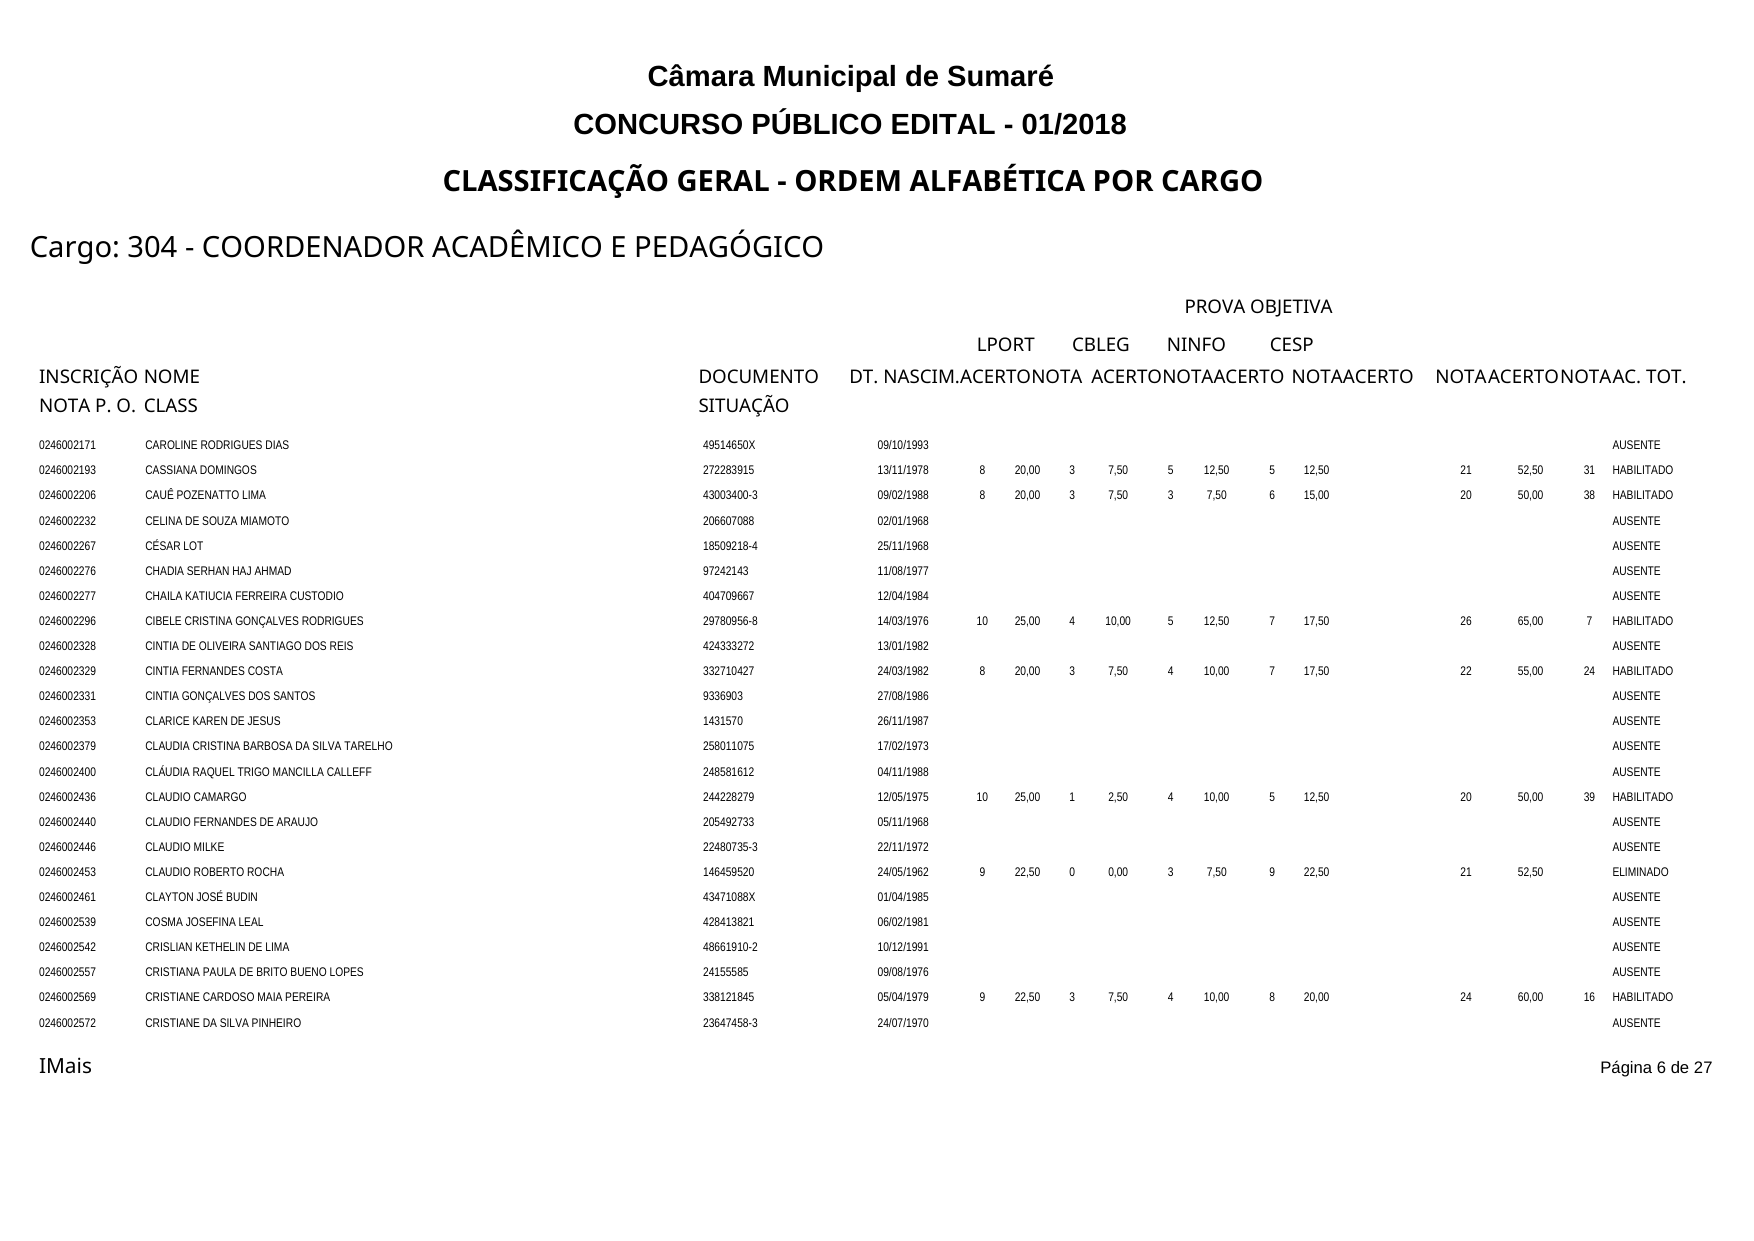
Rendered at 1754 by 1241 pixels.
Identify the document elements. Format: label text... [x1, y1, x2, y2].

text 0246002461 CLAYTON JOSÉ BUDIN 43471088X 01/04/1985 AUSENTE [29, 890, 1724, 904]
text 0246002277 CHAILA KATIUCIA FERREIRA CUSTODIO 404709667 12/04/1984 AUSENTE [29, 588, 1724, 603]
text 0246002171 CAROLINE RODRIGUES DIAS 49514650X 09/10/1993 AUSENTE [29, 438, 1724, 452]
text CLASSIFICAÇÃO GERAL - ORDEM ALFABÉTICA POR CARGO [29, 161, 1724, 200]
text 0246002446 CLAUDIO MILKE 22480735-3 22/11/1972 AUSENTE [29, 839, 1724, 854]
text INSCRIÇÃO NOME DOCUMENTO DT. NASCIM. ACERTO NOTA ACERTO NOTA ACERTO NOTA ACERTO NOTA ACERTO NOTA AC. TOT. NOTA P. O. CLASS SITUAÇÃO [29, 364, 1724, 418]
text 0246002572 CRISTIANE DA SILVA PINHEIRO 23647458-3 24/07/1970 AUSENTE [29, 1015, 1724, 1030]
text Câmara Municipal de Sumaré [29, 59, 1724, 93]
text 0246002542 CRISLIAN KETHELIN DE LIMA 48661910-2 10/12/1991 AUSENTE [29, 940, 1724, 954]
text 0246002539 COSMA JOSEFINA LEAL 428413821 06/02/1981 AUSENTE [29, 915, 1724, 929]
text 0246002276 CHADIA SERHAN HAJ AHMAD 97242143 11/08/1977 AUSENTE [29, 563, 1724, 578]
text 0246002232 CELINA DE SOUZA MIAMOTO 206607088 02/01/1968 AUSENTE [29, 513, 1724, 528]
text CONCURSO PÚBLICO EDITAL - 01/2018 [29, 107, 1724, 140]
text 0246002206 CAUÊ POZENATTO LIMA 43003400-3 09/02/1988 8 20,00 3 7,50 3 7,50 6 15,00 20 50,00 38 HABILITADO [29, 488, 1724, 502]
text IMais Página 6 de 27 [29, 1051, 1724, 1079]
text 0246002193 CASSIANA DOMINGOS 272283915 13/11/1978 8 20,00 3 7,50 5 12,50 5 12,50 21 52,50 31 HABILITADO [29, 463, 1724, 477]
text 0246002557 CRISTIANA PAULA DE BRITO BUENO LOPES 24155585 09/08/1976 AUSENTE [29, 965, 1724, 979]
text 0246002353 CLARICE KAREN DE JESUS 1431570 26/11/1987 AUSENTE [29, 714, 1724, 728]
text 0246002296 CIBELE CRISTINA GONÇALVES RODRIGUES 29780956-8 14/03/1976 10 25,00 4 10,00 5 12,50 7 17,50 26 65,00 7 HABILITADO [29, 614, 1724, 628]
text LPORT CBLEG NINFO CESP [29, 331, 1724, 357]
text 0246002436 CLAUDIO CAMARGO 244228279 12/05/1975 10 25,00 1 2,50 4 10,00 5 12,50 20 50,00 39 HABILITADO [29, 789, 1724, 804]
text PROVA OBJETIVA [29, 294, 1724, 319]
text 0246002379 CLAUDIA CRISTINA BARBOSA DA SILVA TARELHO 258011075 17/02/1973 AUSENTE [29, 739, 1724, 753]
text 0246002328 CINTIA DE OLIVEIRA SANTIAGO DOS REIS 424333272 13/01/1982 AUSENTE [29, 639, 1724, 653]
text Cargo: 304 - COORDENADOR ACADÊMICO E PEDAGÓGICO [29, 227, 1724, 266]
text 0246002400 CLÁUDIA RAQUEL TRIGO MANCILLA CALLEFF 248581612 04/11/1988 AUSENTE [29, 764, 1724, 779]
text 0246002440 CLAUDIO FERNANDES DE ARAUJO 205492733 05/11/1968 AUSENTE [29, 814, 1724, 829]
text 0246002267 CÉSAR LOT 18509218-4 25/11/1968 AUSENTE [29, 538, 1724, 553]
text 0246002453 CLAUDIO ROBERTO ROCHA 146459520 24/05/1962 9 22,50 0 0,00 3 7,50 9 22,50 21 52,50 ELIMINADO [29, 865, 1724, 879]
text 0246002331 CINTIA GONÇALVES DOS SANTOS 9336903 27/08/1986 AUSENTE [29, 689, 1724, 703]
text 0246002329 CINTIA FERNANDES COSTA 332710427 24/03/1982 8 20,00 3 7,50 4 10,00 7 17,50 22 55,00 24 HABILITADO [29, 664, 1724, 678]
text 0246002569 CRISTIANE CARDOSO MAIA PEREIRA 338121845 05/04/1979 9 22,50 3 7,50 4 10,00 8 20,00 24 60,00 16 HABILITADO [29, 990, 1724, 1004]
